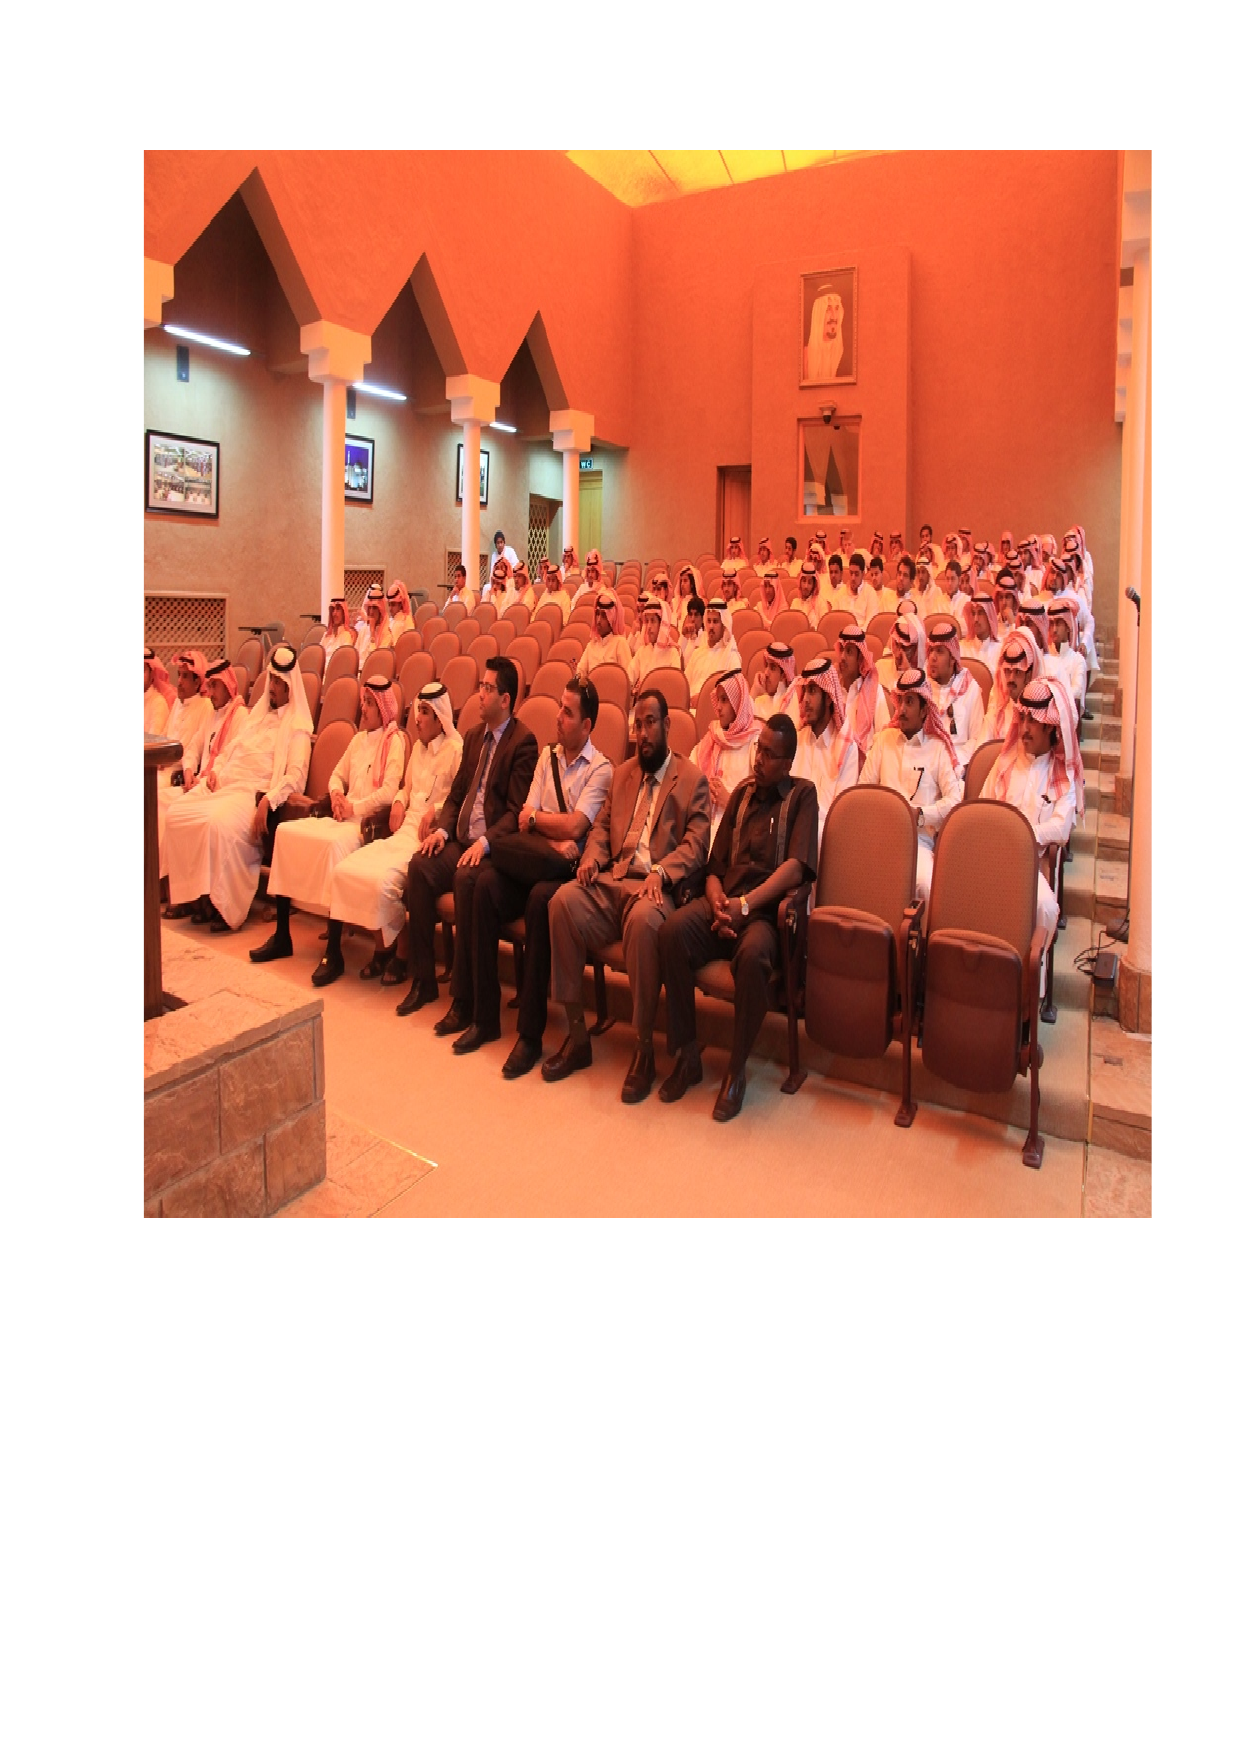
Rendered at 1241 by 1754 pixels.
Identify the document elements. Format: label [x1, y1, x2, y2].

picture [143, 150, 1152, 1218]
